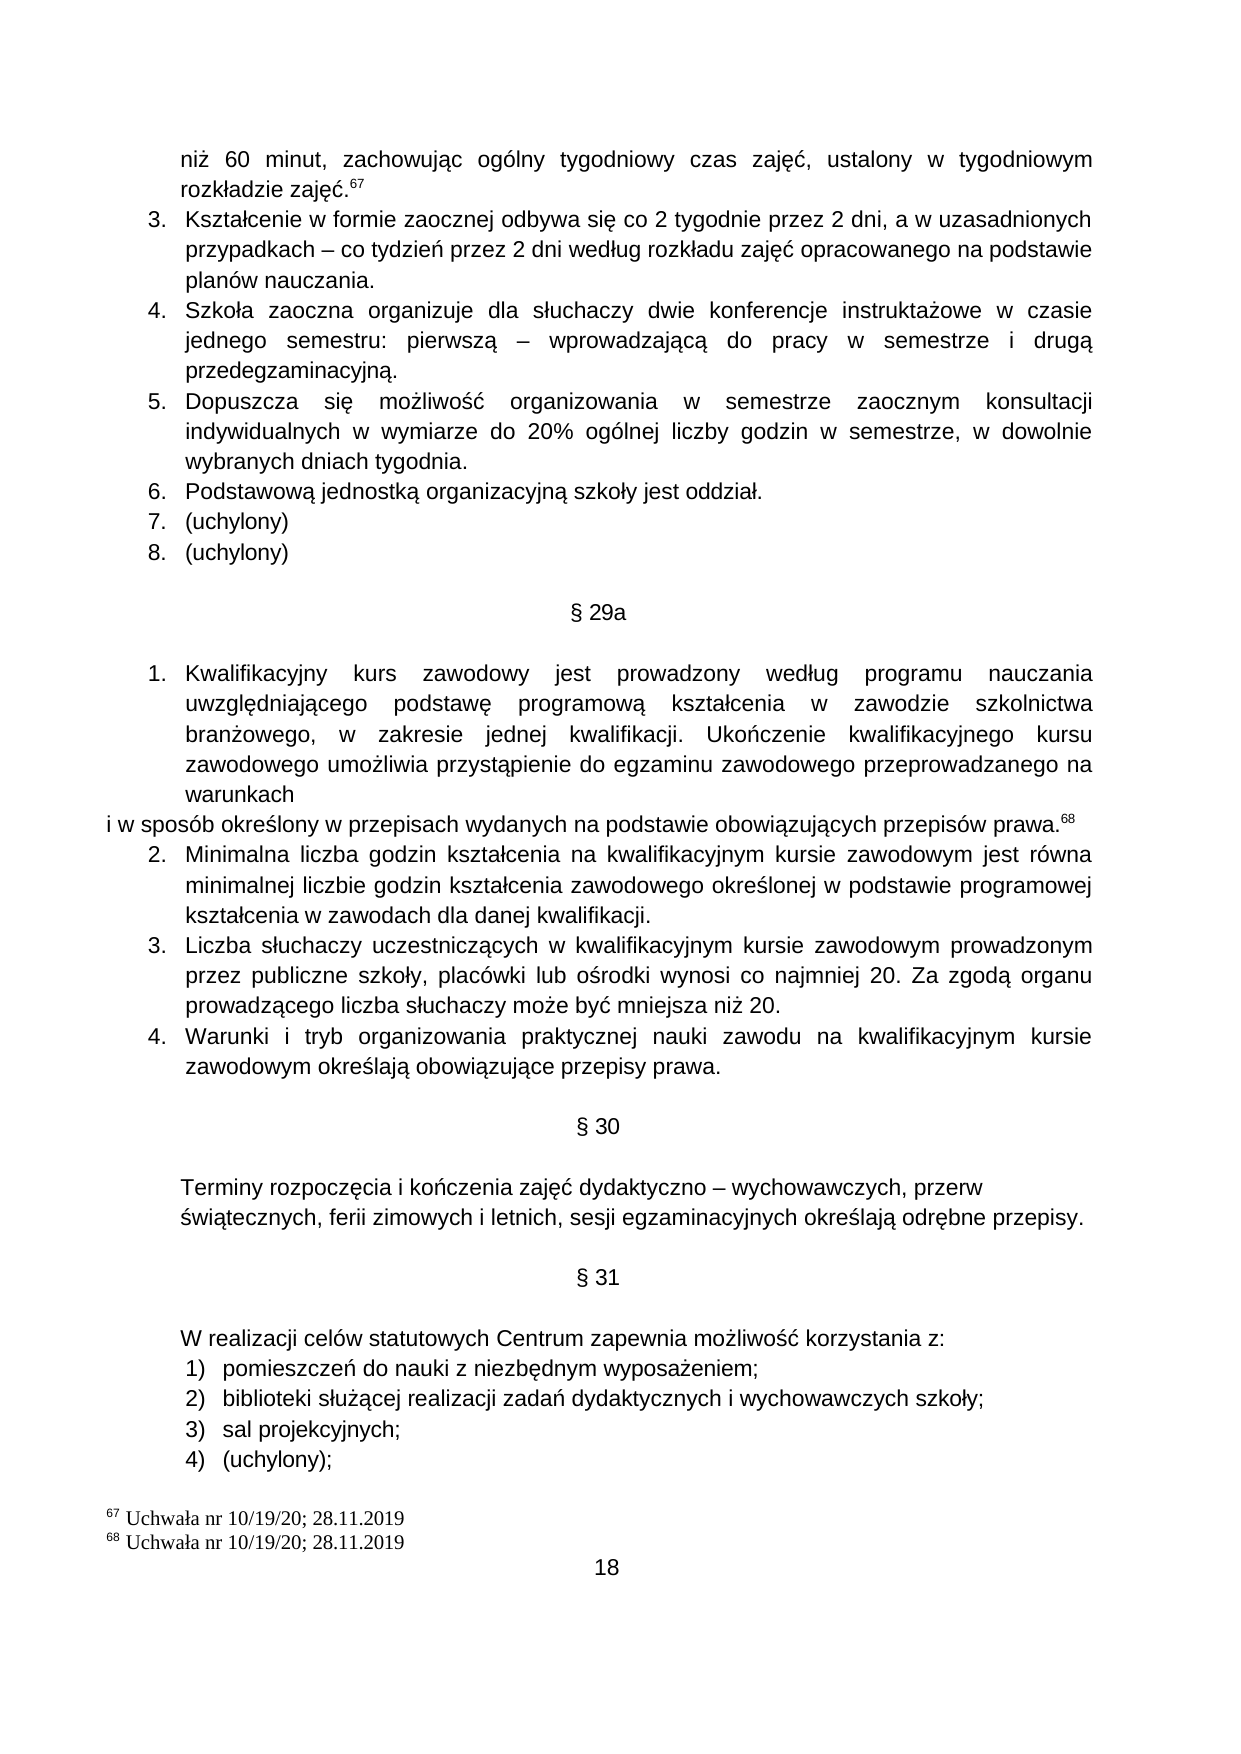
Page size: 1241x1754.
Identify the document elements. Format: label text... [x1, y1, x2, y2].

list sal projekcyjnych; [185, 1416, 1107, 1442]
list pomieszczeń do nauki z niezbędnym wyposażeniem; [185, 1355, 1107, 1381]
text Terminy rozpoczęcia i kończenia zajęć dydaktyczno – wychowawczych, przerw świątecznych, ferii zimowych i letnich, sesji egzaminacyjnych określają odrębne przepisy. [180, 1173, 1107, 1230]
text i w sposób określony w przepisach wydanych na podstawie obowiązujących przepisów prawa. [106, 811, 1093, 837]
list Szkoła zaoczna organizuje dla słuchaczy dwie konferencje instruktażowe w czasie jednego semestru: pierwszą – wprowadzającą do pracy w semestrze i drugą przedegzaminacyjną. [148, 297, 1093, 384]
list Kształcenie w formie zaocznej odbywa się co 2 tygodnie przez 2 dni, a w uzasadnionych przypadkach – co tydzień przez 2 dni według rozkładu zajęć opracowanego na podstawie planów nauczania. [148, 206, 1093, 293]
list Liczba słuchaczy uczestniczących w kwalifikacyjnym kursie zawodowym prowadzonym przez publiczne szkoły, placówki lub ośrodki wynosi co najmniej 20. Za zgodą organu prowadzącego liczba słuchaczy może być mniejsza niż 20. [148, 932, 1093, 1019]
text § 29a [106, 599, 1090, 626]
list Minimalna liczba godzin kształcenia na kwalifikacyjnym kursie zawodowym jest równa minimalnej liczbie godzin kształcenia zawodowego określonej w podstawie programowej kształcenia w zawodach dla danej kwalifikacji. [148, 841, 1093, 928]
list Warunki i tryb organizowania praktycznej nauki zawodu na kwalifikacyjnym kursie zawodowym określają obowiązujące przepisy prawa. [148, 1023, 1093, 1079]
list Kwalifikacyjny kurs zawodowy jest prowadzony według programu nauczania uwzględniającego podstawę programową kształcenia w zawodzie szkolnictwa branżowego, w zakresie jednej kwalifikacji. Ukończenie kwalifikacyjnego kursu zawodowego umożliwia przystąpienie do egzaminu zawodowego przeprowadzanego na warunkach [148, 660, 1093, 807]
list biblioteki służącej realizacji zadań dydaktycznych i wychowawczych szkoły; [185, 1385, 1107, 1412]
text niż 60 minut, zachowując ogólny tygodniowy czas zajęć, ustalony w tygodniowym rozkładzie zajęć. [180, 146, 1093, 202]
list (uchylony); [185, 1446, 1107, 1472]
list (uchylony) [148, 508, 1107, 534]
text § 30 [106, 1113, 1090, 1139]
list Podstawową jednostką organizacyjną szkoły jest oddział. [148, 478, 1107, 504]
text § 31 [106, 1264, 1090, 1290]
list (uchylony) [148, 539, 1107, 565]
list Dopuszcza się możliwość organizowania w semestrze zaocznym konsultacji indywidualnych w wymiarze do 20% ogólnej liczby godzin w semestrze, w dowolnie wybranych dniach tygodnia. [148, 388, 1093, 474]
text W realizacji celów statutowych Centrum zapewnia możliwość korzystania z: [180, 1325, 1107, 1351]
